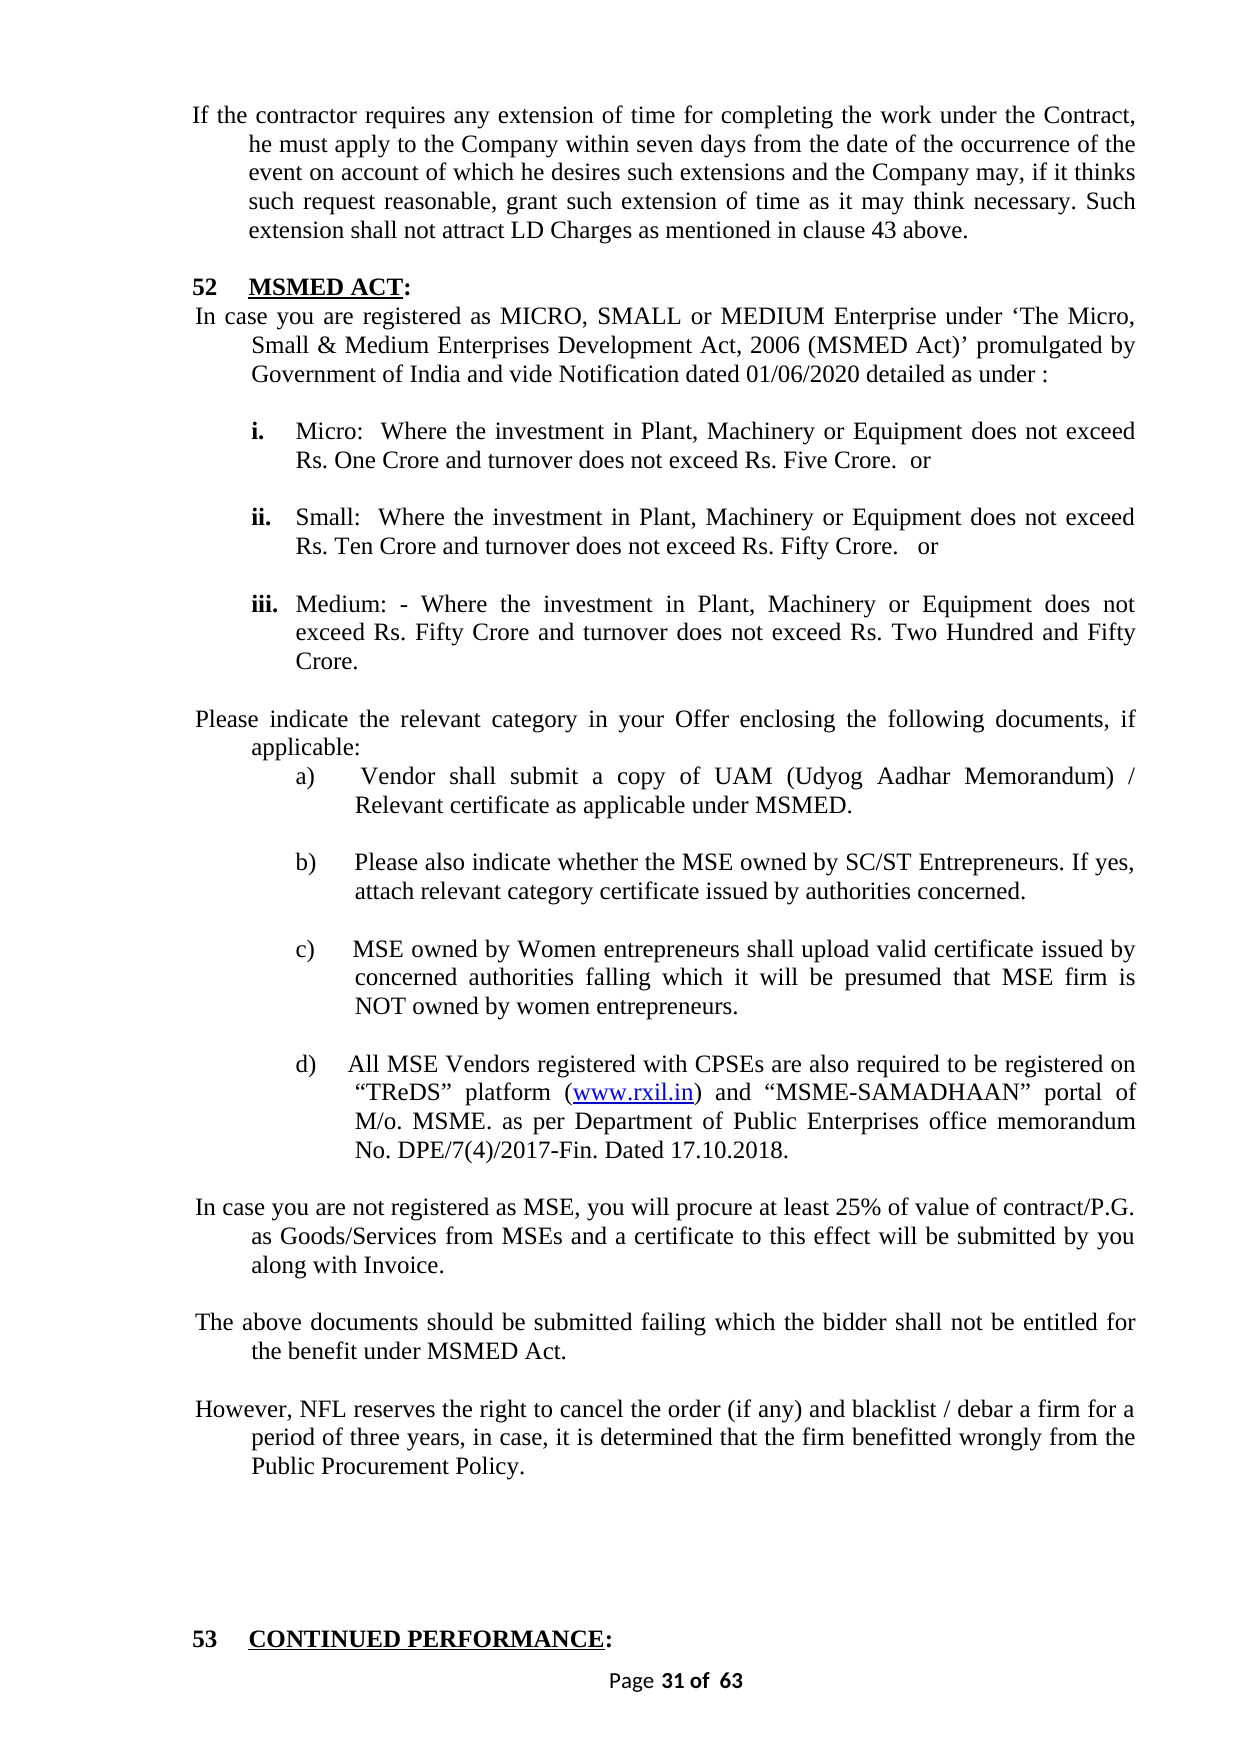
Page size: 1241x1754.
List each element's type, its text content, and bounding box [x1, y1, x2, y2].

list Small: Where the investment in Plant, Machinery or Equipment does not exceed Rs. Ten Crore and turnover does not exceed Rs. Fifty Crore. or [251, 502, 1137, 560]
text If the contractor requires any extension of time for completing the work under the Contract, he must apply to the Company within seven days from the date of the occurrence of the event on account of which he desires such extensions and the Company may, if it thinks such request reasonable, grant such extension of time as it may think necessary. Such extension shall not attract LD Charges as mentioned in clause 43 above. [192, 100, 1137, 244]
list In case you are registered as MICRO, SMALL or MEDIUM Enterprise under ‘The Micro, Small & Medium Enterprises Development Act, 2006 (MSMED Act)’ promulgated by Government of India and vide Notification dated 01/06/2020 detailed as under : [195, 301, 1137, 387]
subtitle MSMED ACT: [192, 272, 1137, 301]
list Medium: - Where the investment in Plant, Machinery or Equipment does not exceed Rs. Fifty Crore and turnover does not exceed Rs. Two Hundred and Fifty Crore. [251, 589, 1137, 675]
text b) Please also indicate whether the MSE owned by SC/ST Entrepreneurs. If yes, attach relevant category certificate issued by authorities concerned. [295, 847, 1137, 905]
text However, NFL reserves the right to cancel the order (if any) and blacklist / debar a firm for a period of three years, in case, it is determined that the firm benefitted wrongly from the Public Procurement Policy. [195, 1394, 1137, 1480]
text The above documents should be submitted failing which the bidder shall not be entitled for the benefit under MSMED Act. [195, 1307, 1137, 1365]
subtitle CONTINUED PERFORMANCE: [192, 1624, 1137, 1652]
text In case you are not registered as MSE, you will procure at least 25% of value of contract/P.G. as Goods/Services from MSEs and a certificate to this effect will be submitted by you along with Invoice. [195, 1192, 1137, 1279]
text a) Vendor shall submit a copy of UAM (Udyog Aadhar Memorandum) / Relevant certificate as applicable under MSMED. [295, 761, 1137, 819]
list Micro: Where the investment in Plant, Machinery or Equipment does not exceed Rs. One Crore and turnover does not exceed Rs. Five Crore. or [251, 416, 1137, 474]
text Please indicate the relevant category in your Offer enclosing the following documents, if applicable: [195, 704, 1137, 761]
text d) All MSE Vendors registered with CPSEs are also required to be registered on “TReDS” platform (www.rxil.in) and “MSME-SAMADHAAN” portal of M/o. MSME. as per Department of Public Enterprises office memorandum No. DPE/7(4)/2017-Fin. Dated 17.10.2018. [295, 1049, 1137, 1164]
text c) MSE owned by Women entrepreneurs shall upload valid certificate issued by concerned authorities falling which it will be presumed that MSE firm is NOT owned by women entrepreneurs. [295, 934, 1137, 1020]
